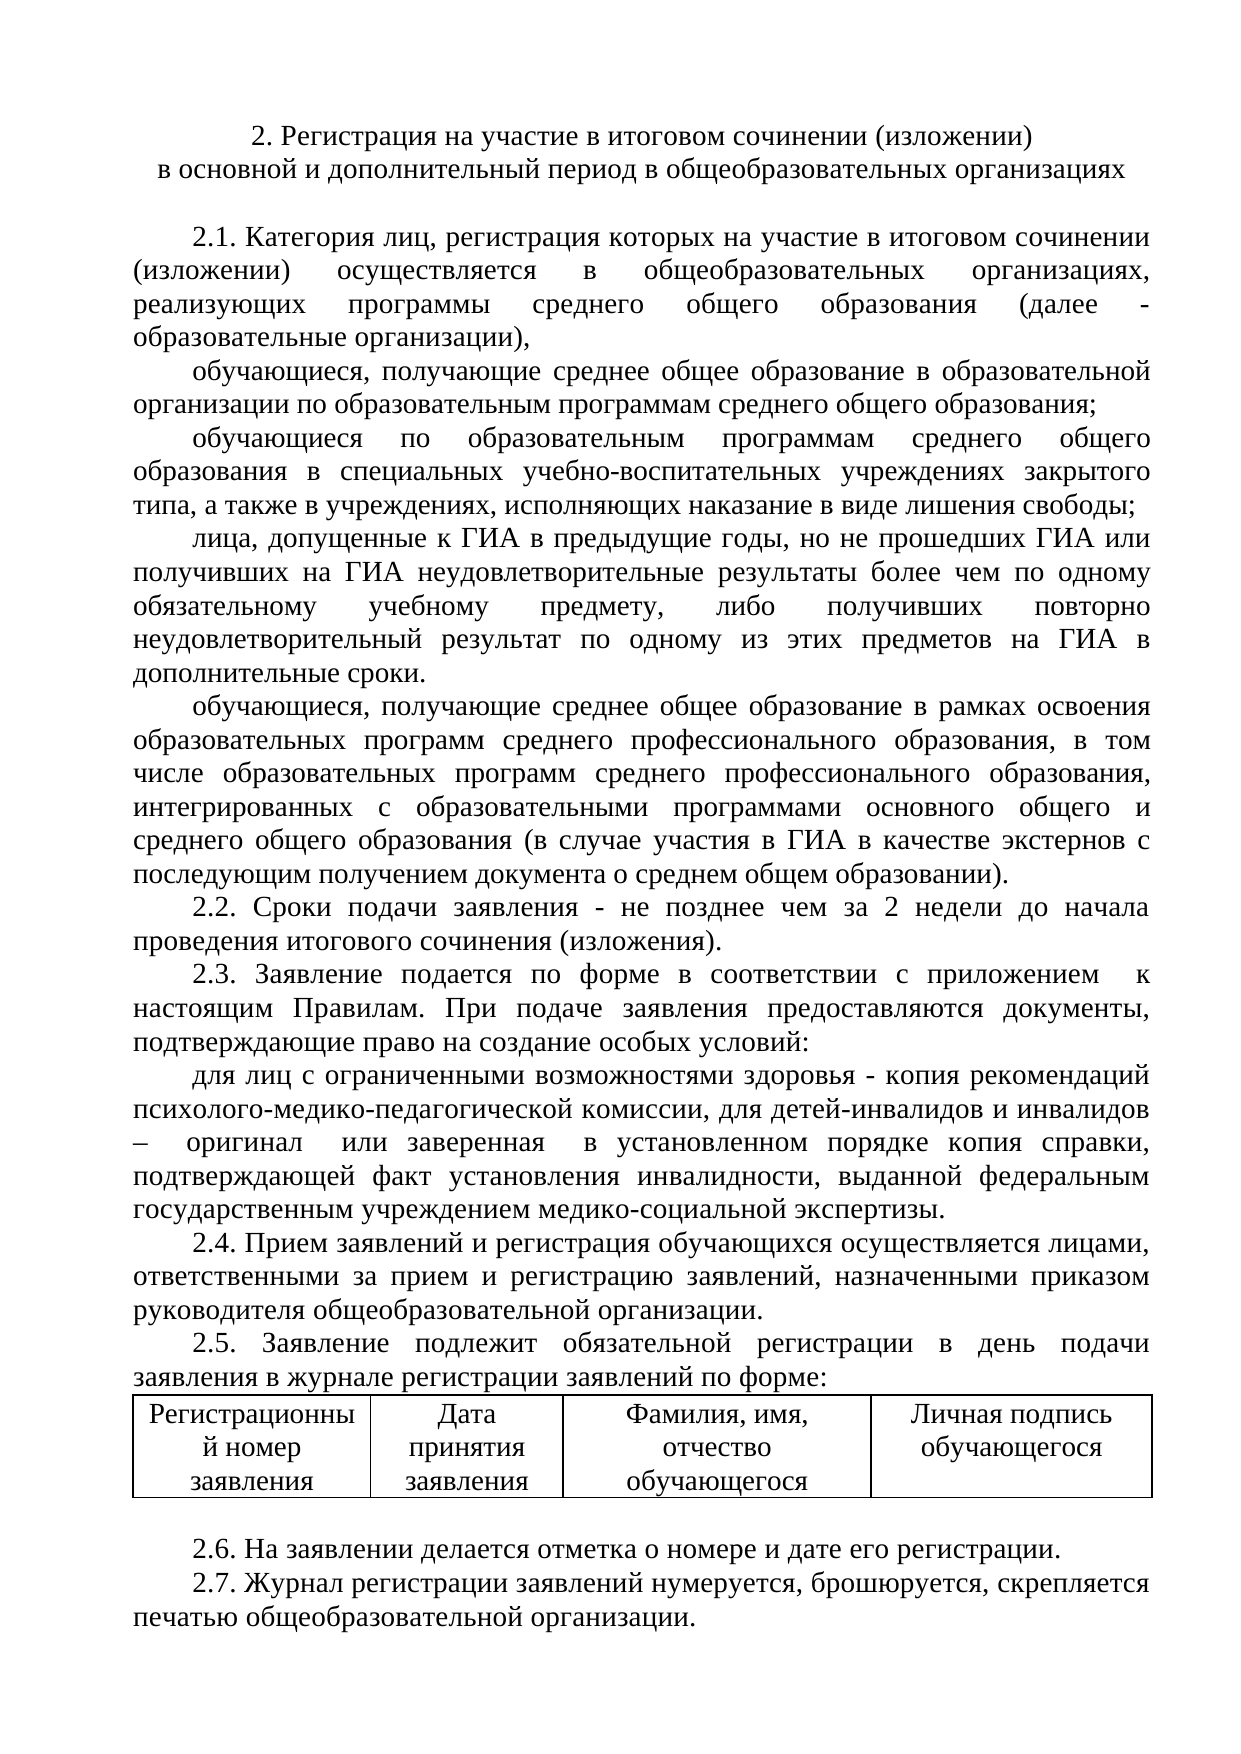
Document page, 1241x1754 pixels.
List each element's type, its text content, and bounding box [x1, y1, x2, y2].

table_cell Фамилия, имя, отчество обучающегося [564, 1396, 870, 1496]
text 2.4. Прием заявлений и регистрация обучающихся осуществляется лицами, ответственными за прием и регистрацию заявлений, назначенными приказом руководителя общеобразовательной организации. [133, 1225, 1152, 1326]
text 2. Регистрация на участие в итоговом сочинении (изложении) [133, 118, 1152, 152]
table_cell Дата принятия заявления [371, 1396, 562, 1496]
text 2.1. Категория лиц, регистрация которых на участие в итоговом сочинении (изложении) осуществляется в общеобразовательных организациях, реализующих программы среднего общего образования (далее - образовательные организации), [133, 219, 1152, 353]
text 2.7. Журнал регистрации заявлений нумеруется, брошюруется, скрепляется печатью общеобразовательной организации. [133, 1565, 1152, 1632]
text 2.3. Заявление подается по форме в соответствии с приложением к настоящим Правилам. При подаче заявления предоставляются документы, подтверждающие право на создание особых условий: [133, 957, 1152, 1057]
table_cell Личная подпись обучающегося [872, 1396, 1151, 1496]
text обучающиеся по образовательным программам среднего общего образования в специальных учебно-воспитательных учреждениях закрытого типа, а также в учреждениях, исполняющих наказание в виде лишения свободы; [133, 420, 1152, 521]
text лица, допущенные к ГИА в предыдущие годы, но не прошедших ГИА или получивших на ГИА неудовлетворительные результаты более чем по одному обязательному учебному предмету, либо получивших повторно неудовлетворительный результат по одному из этих предметов на ГИА в дополнительные сроки. [133, 521, 1152, 688]
text обучающиеся, получающие среднее общее образование в образовательной организации по образовательным программам среднего общего образования; [133, 353, 1152, 420]
table_cell Регистрационный номер заявления [134, 1396, 370, 1496]
text обучающиеся, получающие среднее общее образование в рамках освоения образовательных программ среднего профессионального образования, в том числе образовательных программ среднего профессионального образования, интегрированных с образовательными программами основного общего и среднего общего образования (в случае участия в ГИА в качестве экстернов с последующим получением документа о среднем общем образовании). [133, 688, 1152, 889]
text 2.2. Сроки подачи заявления - не позднее чем за 2 недели до начала проведения итогового сочинения (изложения). [133, 889, 1152, 957]
text в основной и дополнительный период в общеобразовательных организациях [133, 152, 1152, 185]
text 2.6. На заявлении делается отметка о номере и дате его регистрации. [133, 1532, 1152, 1565]
text 2.5. Заявление подлежит обязательной регистрации в день подачи заявления в журнале регистрации заявлений по форме: [133, 1326, 1152, 1393]
text для лиц с ограниченными возможностями здоровья - копия рекомендаций психолого-медико-педагогической комиссии, для детей-инвалидов и инвалидов – оригинал или заверенная в установленном порядке копия справки, подтверждающей факт установления инвалидности, выданной федеральным государственным учреждением медико-социальной экспертизы. [133, 1057, 1152, 1225]
